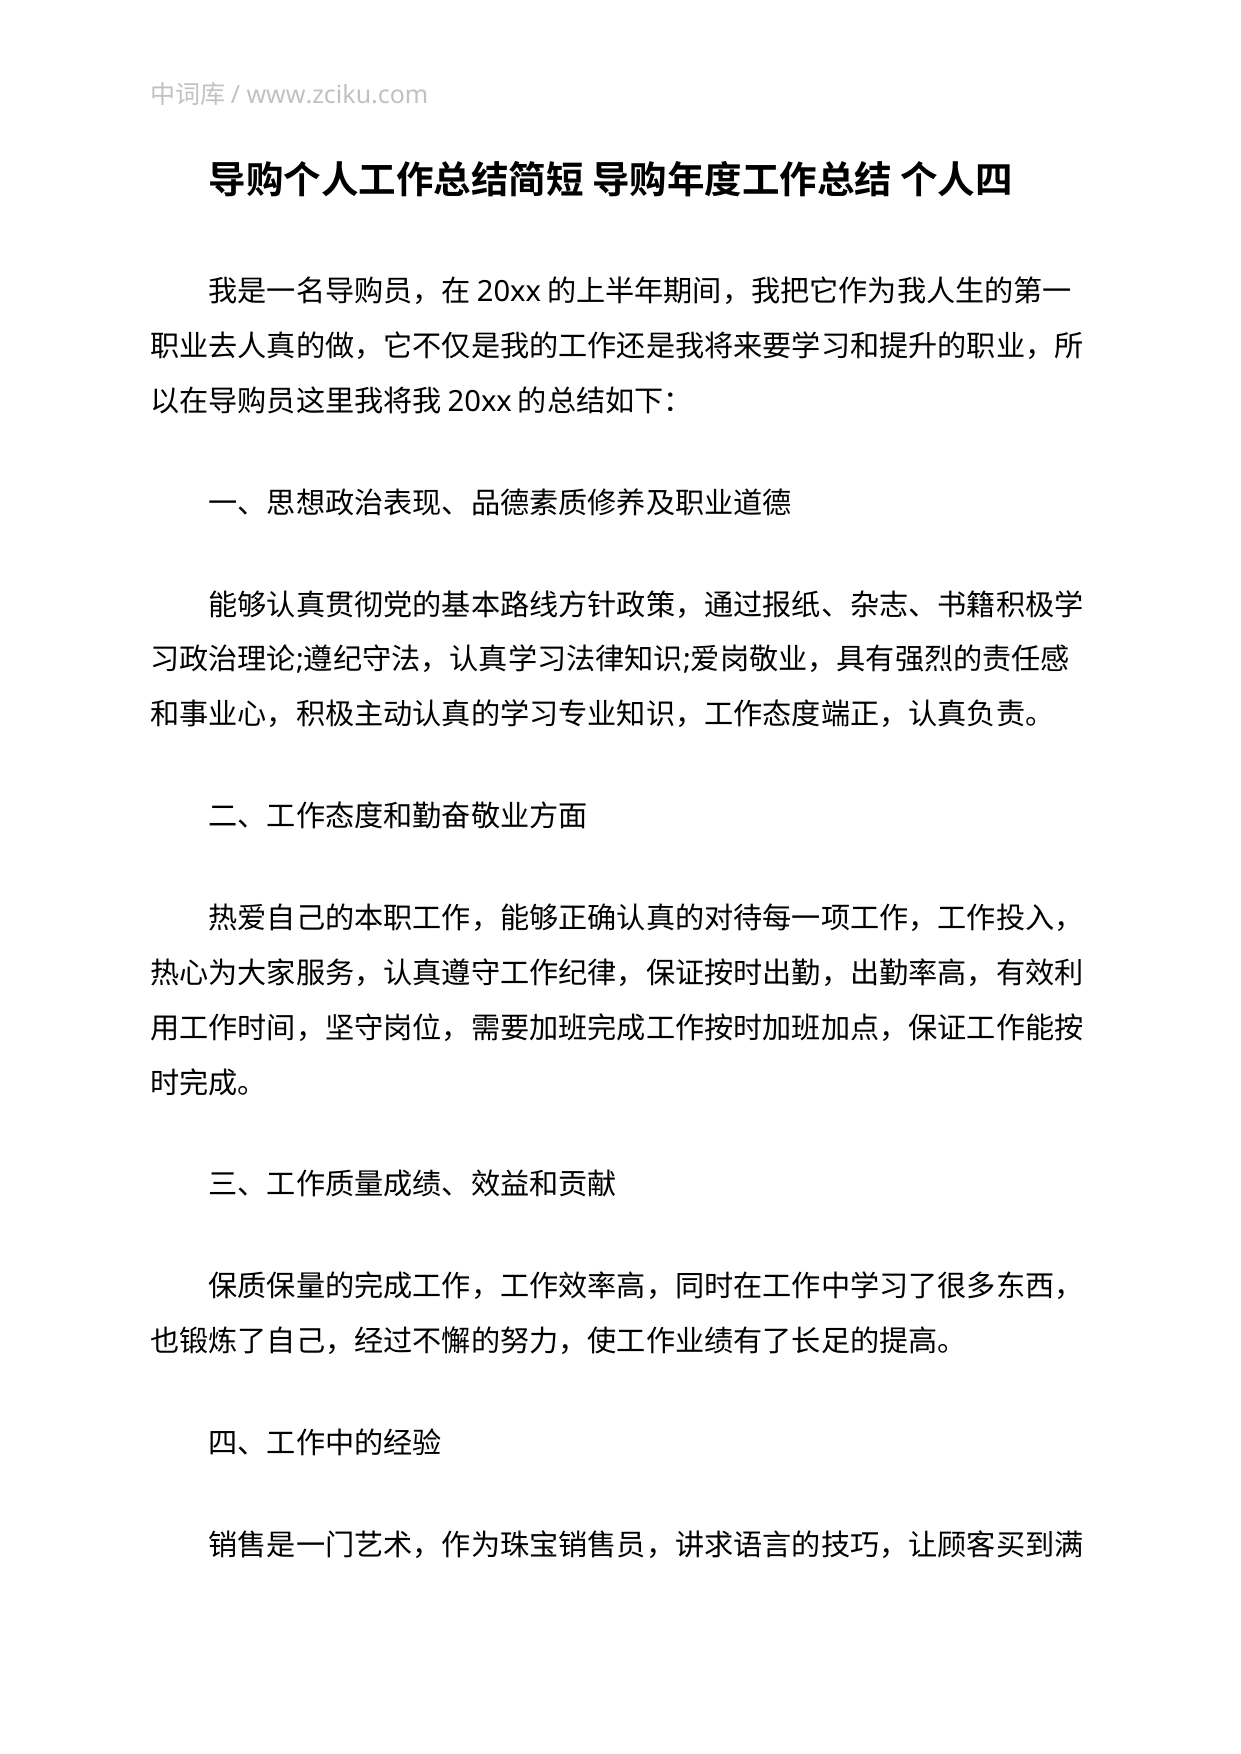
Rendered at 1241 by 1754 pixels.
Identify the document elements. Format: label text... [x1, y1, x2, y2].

text 能够认真贯彻党的基本路线方针政策，通过报纸、杂志、书籍积极学习政治理论;遵纪守法，认真学习法律知识;爱岗敬业，具有强烈的责任感和事业心，积极主动认真的学习专业知识，工作态度端正，认真负责。 [150, 581, 1090, 733]
text 三、工作质量成绩、效益和贡献 [150, 1161, 1090, 1203]
text 二、工作态度和勤奋敬业方面 [150, 793, 1090, 835]
text 保质保量的完成工作，工作效率高，同时在工作中学习了很多东西，也锻炼了自己，经过不懈的努力，使工作业绩有了长足的提高。 [150, 1263, 1090, 1360]
text 热爱自己的本职工作，能够正确认真的对待每一项工作，工作投入，热心为大家服务，认真遵守工作纪律，保证按时出勤，出勤率高，有效利用工作时间，坚守岗位，需要加班完成工作按时加班加点，保证工作能按时完成。 [150, 894, 1090, 1101]
text 一、思想政治表现、品德素质修养及职业道德 [150, 479, 1090, 522]
text 导购个人工作总结简短 导购年度工作总结 个人四 [150, 150, 1090, 204]
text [150, 1521, 1090, 1563]
text 四、工作中的经验 [150, 1419, 1090, 1462]
text 我是一名导购员，在20xx的上半年期间，我把它作为我人生的第一职业去人真的做，它不仅是我的工作还是我将来要学习和提升的职业，所以在导购员这里我将我20xx的总结如下： [150, 267, 1090, 420]
